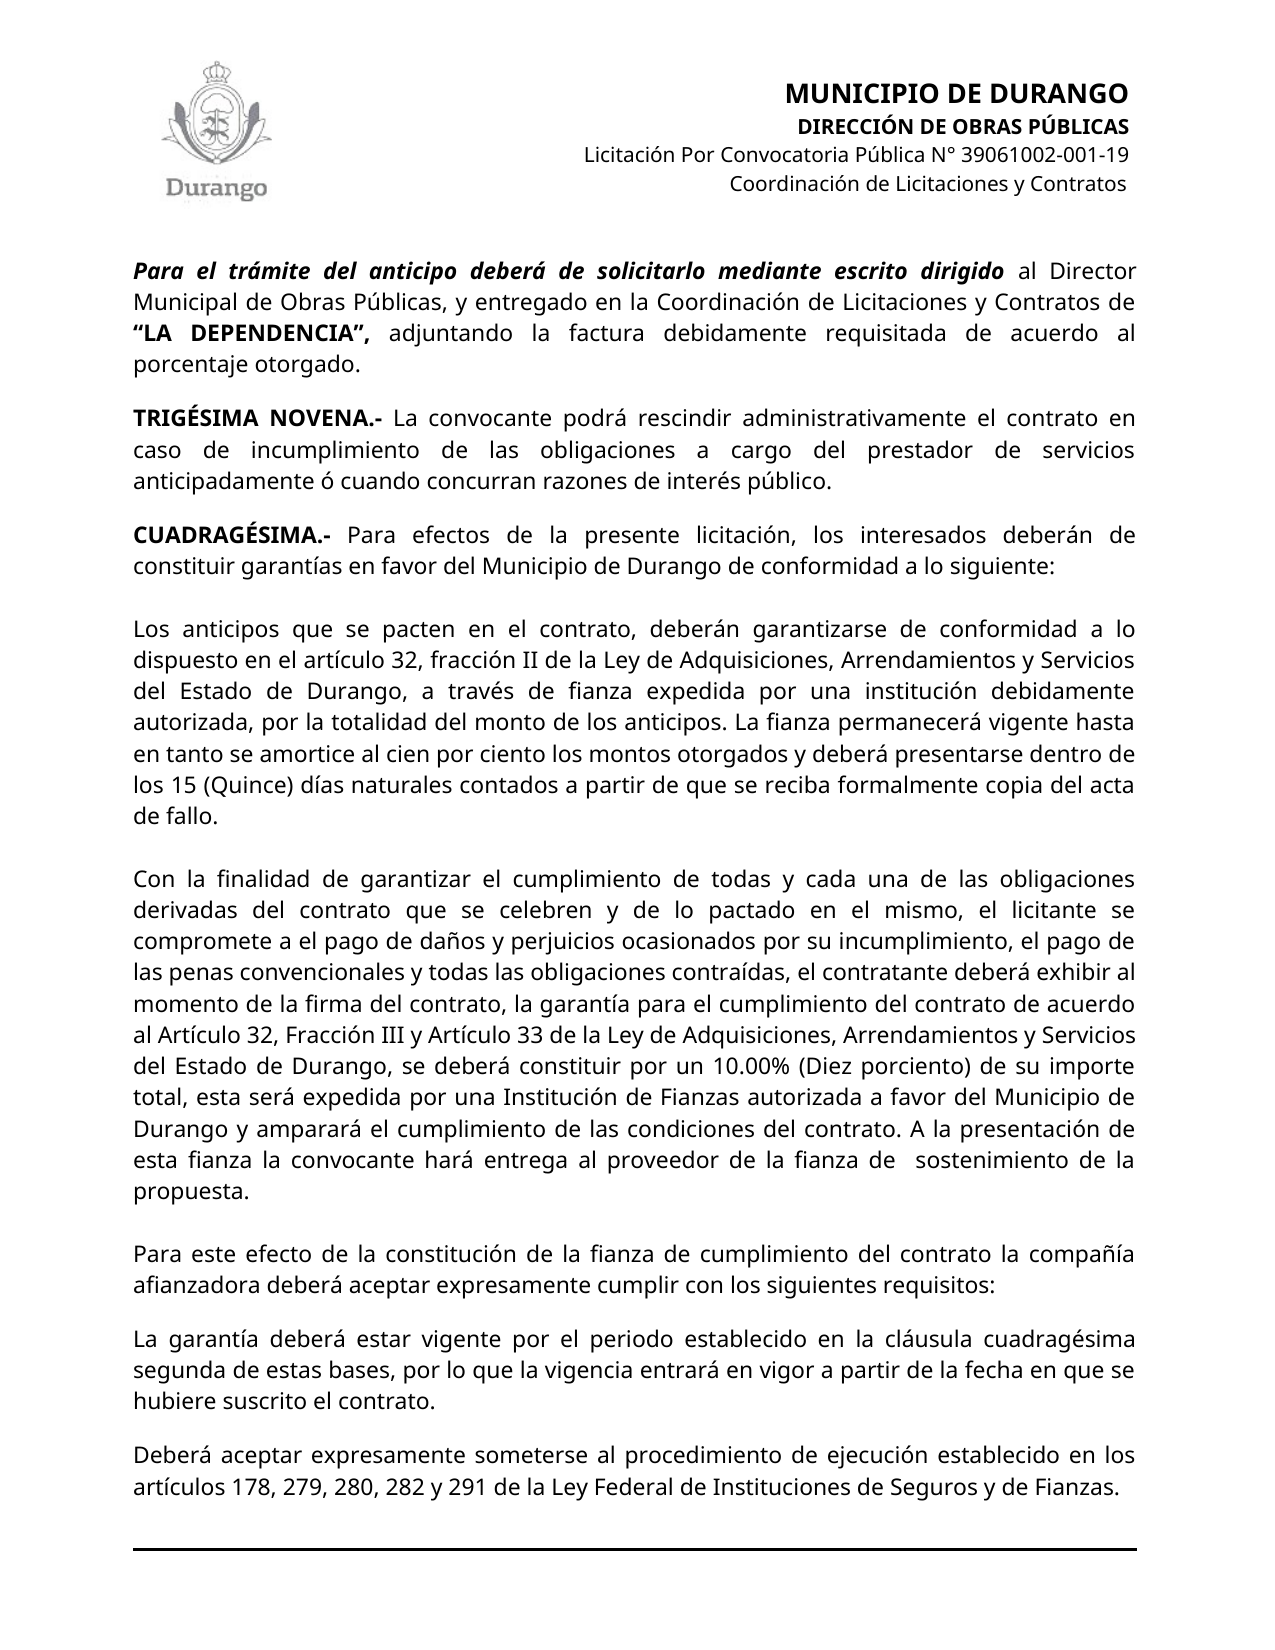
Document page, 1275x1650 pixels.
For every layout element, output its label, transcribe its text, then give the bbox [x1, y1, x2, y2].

text TRIGÉSIMA NOVENA.- La convocante podrá rescindir administrativamente el contrato en caso de incumplimiento de las obligaciones a cargo del prestador de servicios anticipadamente ó cuando concurran razones de interés público. [133, 402, 1137, 496]
text La garantía deberá estar vigente por el periodo establecido en la cláusula cuadragésima segunda de estas bases, por lo que la vigencia entrará en vigor a partir de la fecha en que se hubiere suscrito el contrato. [133, 1323, 1137, 1417]
picture [150, 60, 277, 209]
text Para el trámite del anticipo deberá de solicitarlo mediante escrito dirigido al Director Municipal de Obras Públicas, y entregado en la Coordinación de Licitaciones y Contratos de “LA DEPENDENCIA”, adjuntando la factura debidamente requisitada de acuerdo al porcentaje otorgado. [133, 255, 1137, 380]
text Deberá aceptar expresamente someterse al procedimiento de ejecución establecido en los artículos 178, 279, 280, 282 y 291 de la Ley Federal de Instituciones de Seguros y de Fianzas. [133, 1439, 1137, 1502]
list Para este efecto de la constitución de la fianza de cumplimiento del contrato la compañía afianzadora deberá aceptar expresamente cumplir con los siguientes requisitos: [133, 1238, 1137, 1300]
list Con la finalidad de garantizar el cumplimiento de todas y cada una de las obligaciones derivadas del contrato que se celebren y de lo pactado en el mismo, el licitante se compromete a el pago de daños y perjuicios ocasionados por su incumplimiento, el pago de las penas convencionales y todas las obligaciones contraídas, el contratante deberá exhibir al momento de la firma del contrato, la garantía para el cumplimiento del contrato de acuerdo al Artículo 32, Fracción III y Artículo 33 de la Ley de Adquisiciones, Arrendamientos y Servicios del Estado de Durango, se deberá constituir por un 10.00% (Diez porciento) de su importe total, esta será expedida por una Institución de Fianzas autorizada a favor del Municipio de Durango y amparará el cumplimiento de las condiciones del contrato. A la presentación de esta fianza la convocante hará entrega al proveedor de la fianza de sostenimiento de la propuesta. [133, 863, 1137, 1206]
text CUADRAGÉSIMA.- Para efectos de la presente licitación, los interesados deberán de constituir garantías en favor del Municipio de Durango de conformidad a lo siguiente: [133, 519, 1137, 581]
list Los anticipos que se pacten en el contrato, deberán garantizarse de conformidad a lo dispuesto en el artículo 32, fracción II de la Ley de Adquisiciones, Arrendamientos y Servicios del Estado de Durango, a través de fianza expedida por una institución debidamente autorizada, por la totalidad del monto de los anticipos. La fianza permanecerá vigente hasta en tanto se amortice al cien por ciento los montos otorgados y deberá presentarse dentro de los 15 (Quince) días naturales contados a partir de que se reciba formalmente copia del acta de fallo. [133, 613, 1137, 831]
